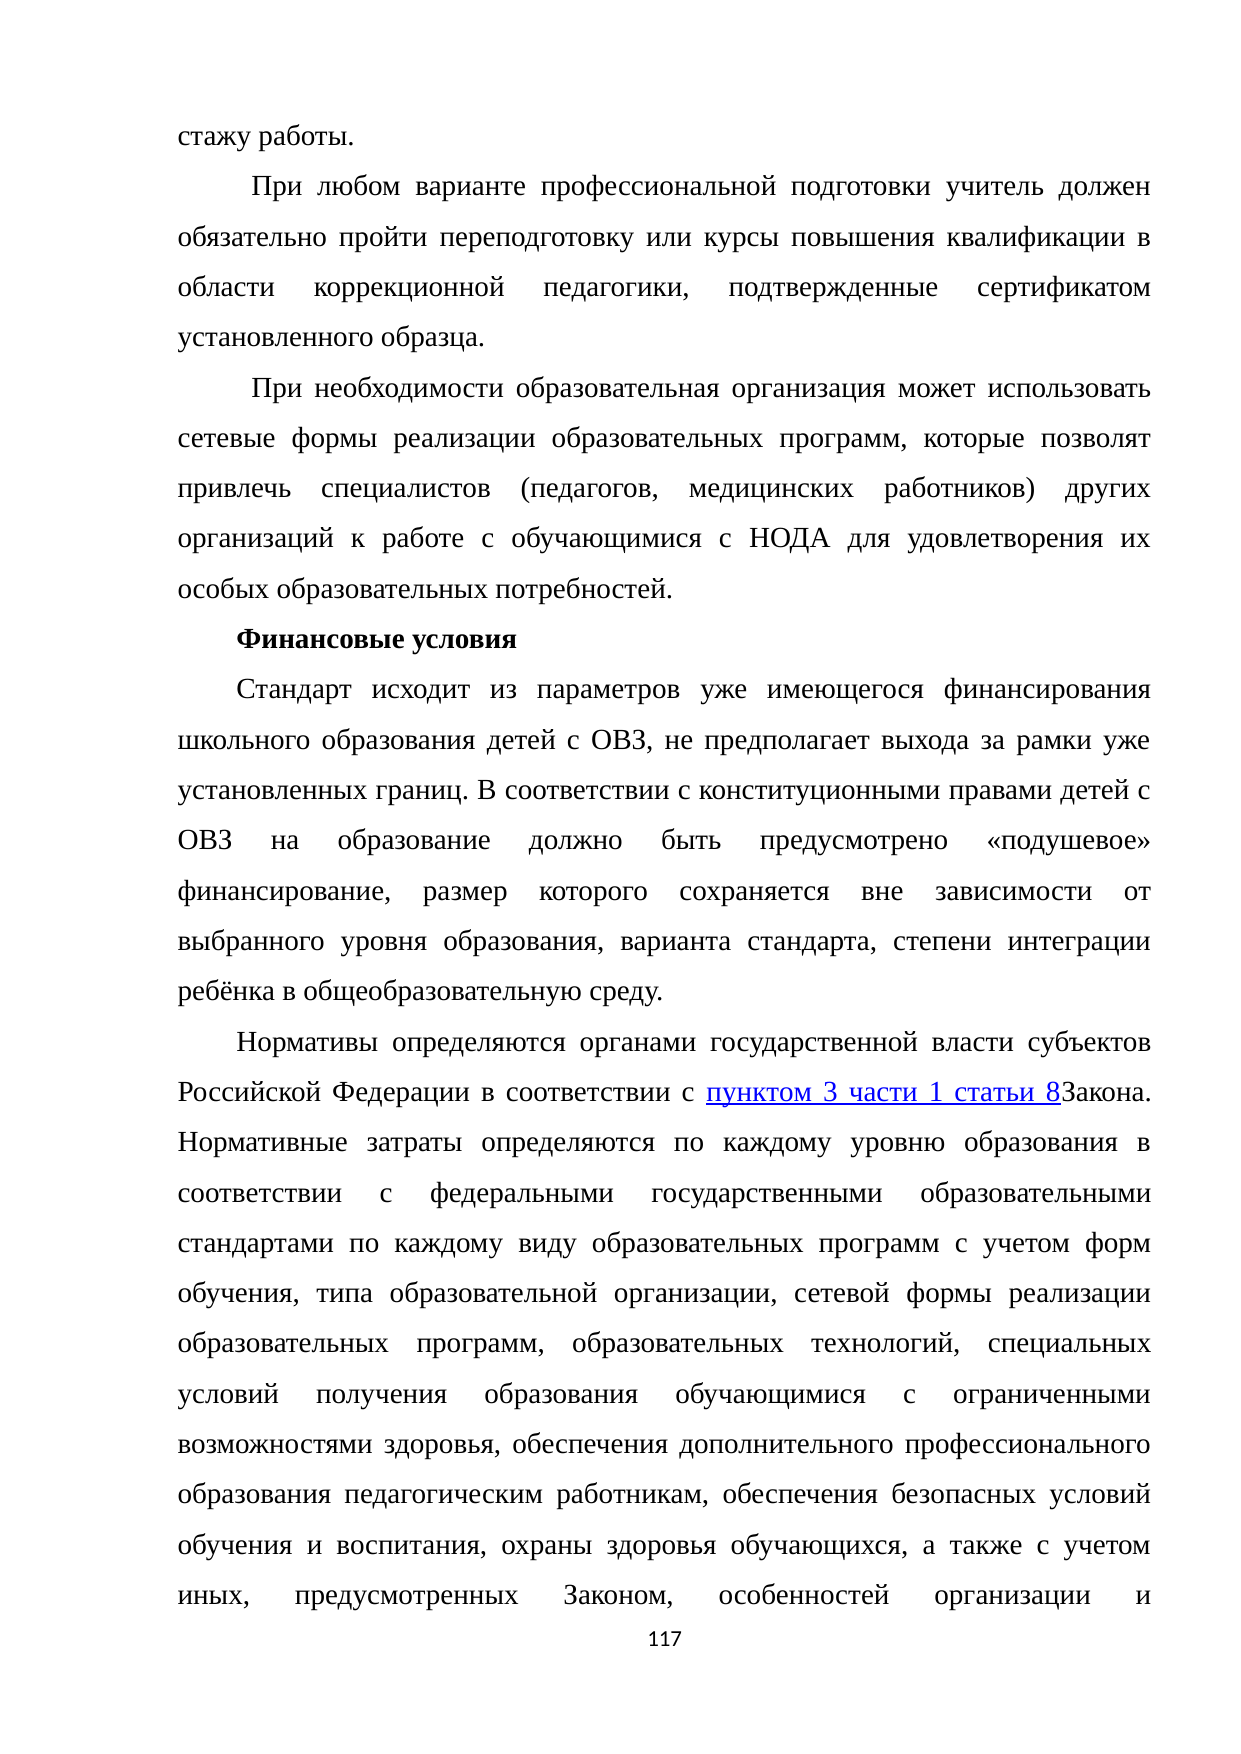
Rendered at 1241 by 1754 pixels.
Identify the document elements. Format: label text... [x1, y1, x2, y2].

text При любом варианте профессиональной подготовки учитель должен обязательно пройти переподготовку или курсы повышения квалификации в области коррекционной педагогики, подтвержденные сертификатом установленного образца. [177, 168, 1152, 353]
text Финансовые условия [177, 621, 1152, 655]
text Стандарт исходит из параметров уже имеющегося финансирования школьного образования детей с ОВЗ, не предполагает выхода за рамки уже установленных границ. В соответствии с конституционными правами детей с ОВЗ на образование должно быть предусмотрено «подушевое» финансирование, размер которого сохраняется вне зависимости от выбранного уровня образования, варианта стандарта, степени интеграции ребёнка в общеобразовательную среду. [177, 672, 1152, 1007]
text При необходимости образовательная организация может использовать сетевые формы реализации образовательных программ, которые позволят привлечь специалистов (педагогов, медицинских работников) других организаций к работе с обучающимися с НОДА для удовлетворения их особых образовательных потребностей. [177, 370, 1152, 604]
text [177, 1024, 1152, 1611]
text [177, 118, 1152, 152]
